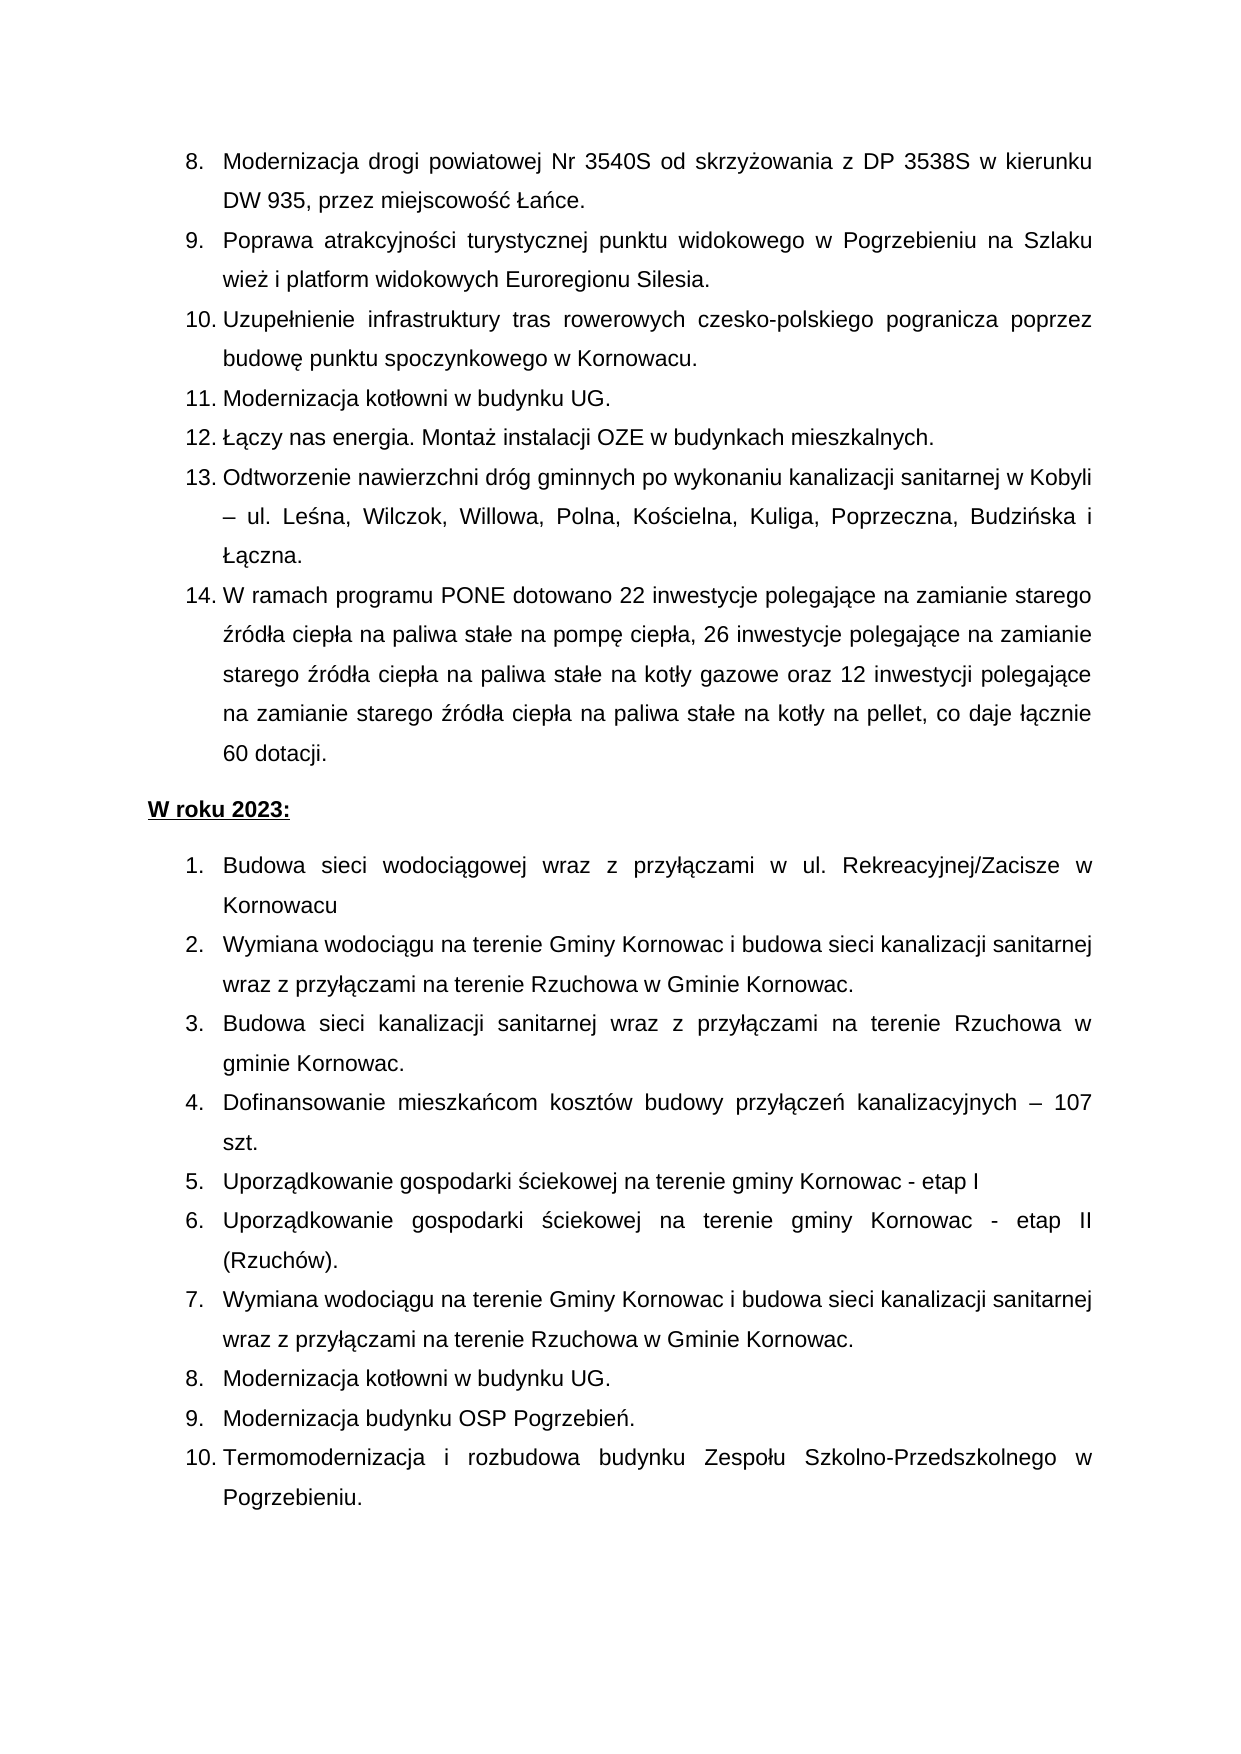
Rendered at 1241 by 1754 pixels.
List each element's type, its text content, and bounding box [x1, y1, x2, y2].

list Termomodernizacja i rozbudowa budynku Zespołu Szkolno-Przedszkolnego w Pogrzebieniu. [185, 1444, 1093, 1510]
list Budowa sieci kanalizacji sanitarnej wraz z przyłączami na terenie Rzuchowa w gminie Kornowac. [185, 1010, 1093, 1076]
list Łączy nas energia. Montaż instalacji OZE w budynkach mieszkalnych. [185, 424, 1093, 450]
text W roku 2023: [148, 796, 1093, 822]
list Budowa sieci wodociągowej wraz z przyłączami w ul. Rekreacyjnej/Zacisze w Kornowacu [185, 852, 1093, 918]
list Wymiana wodociągu na terenie Gminy Kornowac i budowa sieci kanalizacji sanitarnej wraz z przyłączami na terenie Rzuchowa w Gminie Kornowac. [185, 1286, 1093, 1352]
list Modernizacja kotłowni w budynku UG. [185, 1365, 1093, 1392]
list Modernizacja kotłowni w budynku UG. [185, 384, 1093, 411]
list Poprawa atrakcyjności turystycznej punktu widokowego w Pogrzebieniu na Szlaku wież i platform widokowych Euroregionu Silesia. [185, 227, 1093, 292]
list Dofinansowanie mieszkańcom kosztów budowy przyłączeń kanalizacyjnych – 107 szt. [185, 1089, 1093, 1155]
list Wymiana wodociągu na terenie Gminy Kornowac i budowa sieci kanalizacji sanitarnej wraz z przyłączami na terenie Rzuchowa w Gminie Kornowac. [185, 931, 1093, 997]
list Odtworzenie nawierzchni dróg gminnych po wykonaniu kanalizacji sanitarnej w Kobyli – ul. Leśna, Wilczok, Willowa, Polna, Kościelna, Kuliga, Poprzeczna, Budzińska i Łączna. [185, 463, 1093, 569]
list W ramach programu PONE dotowano 22 inwestycje polegające na zamianie starego źródła ciepła na paliwa stałe na pompę ciepła, 26 inwestycje polegające na zamianie starego źródła ciepła na paliwa stałe na kotły gazowe oraz 12 inwestycji polegające na zamianie starego źródła ciepła na paliwa stałe na kotły na pellet, co daje łącznie 60 dotacji. [185, 582, 1093, 766]
list Uporządkowanie gospodarki ściekowej na terenie gminy Kornowac - etap II (Rzuchów). [185, 1207, 1093, 1273]
list Modernizacja budynku OSP Pogrzebień. [185, 1405, 1093, 1431]
list Uzupełnienie infrastruktury tras rowerowych czesko-polskiego pogranicza poprzez budowę punktu spoczynkowego w Kornowacu. [185, 306, 1093, 371]
list Modernizacja drogi powiatowej Nr 3540S od skrzyżowania z DP 3538S w kierunku DW 935, przez miejscowość Łańce. [185, 148, 1093, 213]
list Uporządkowanie gospodarki ściekowej na terenie gminy Kornowac - etap I [185, 1168, 1093, 1194]
